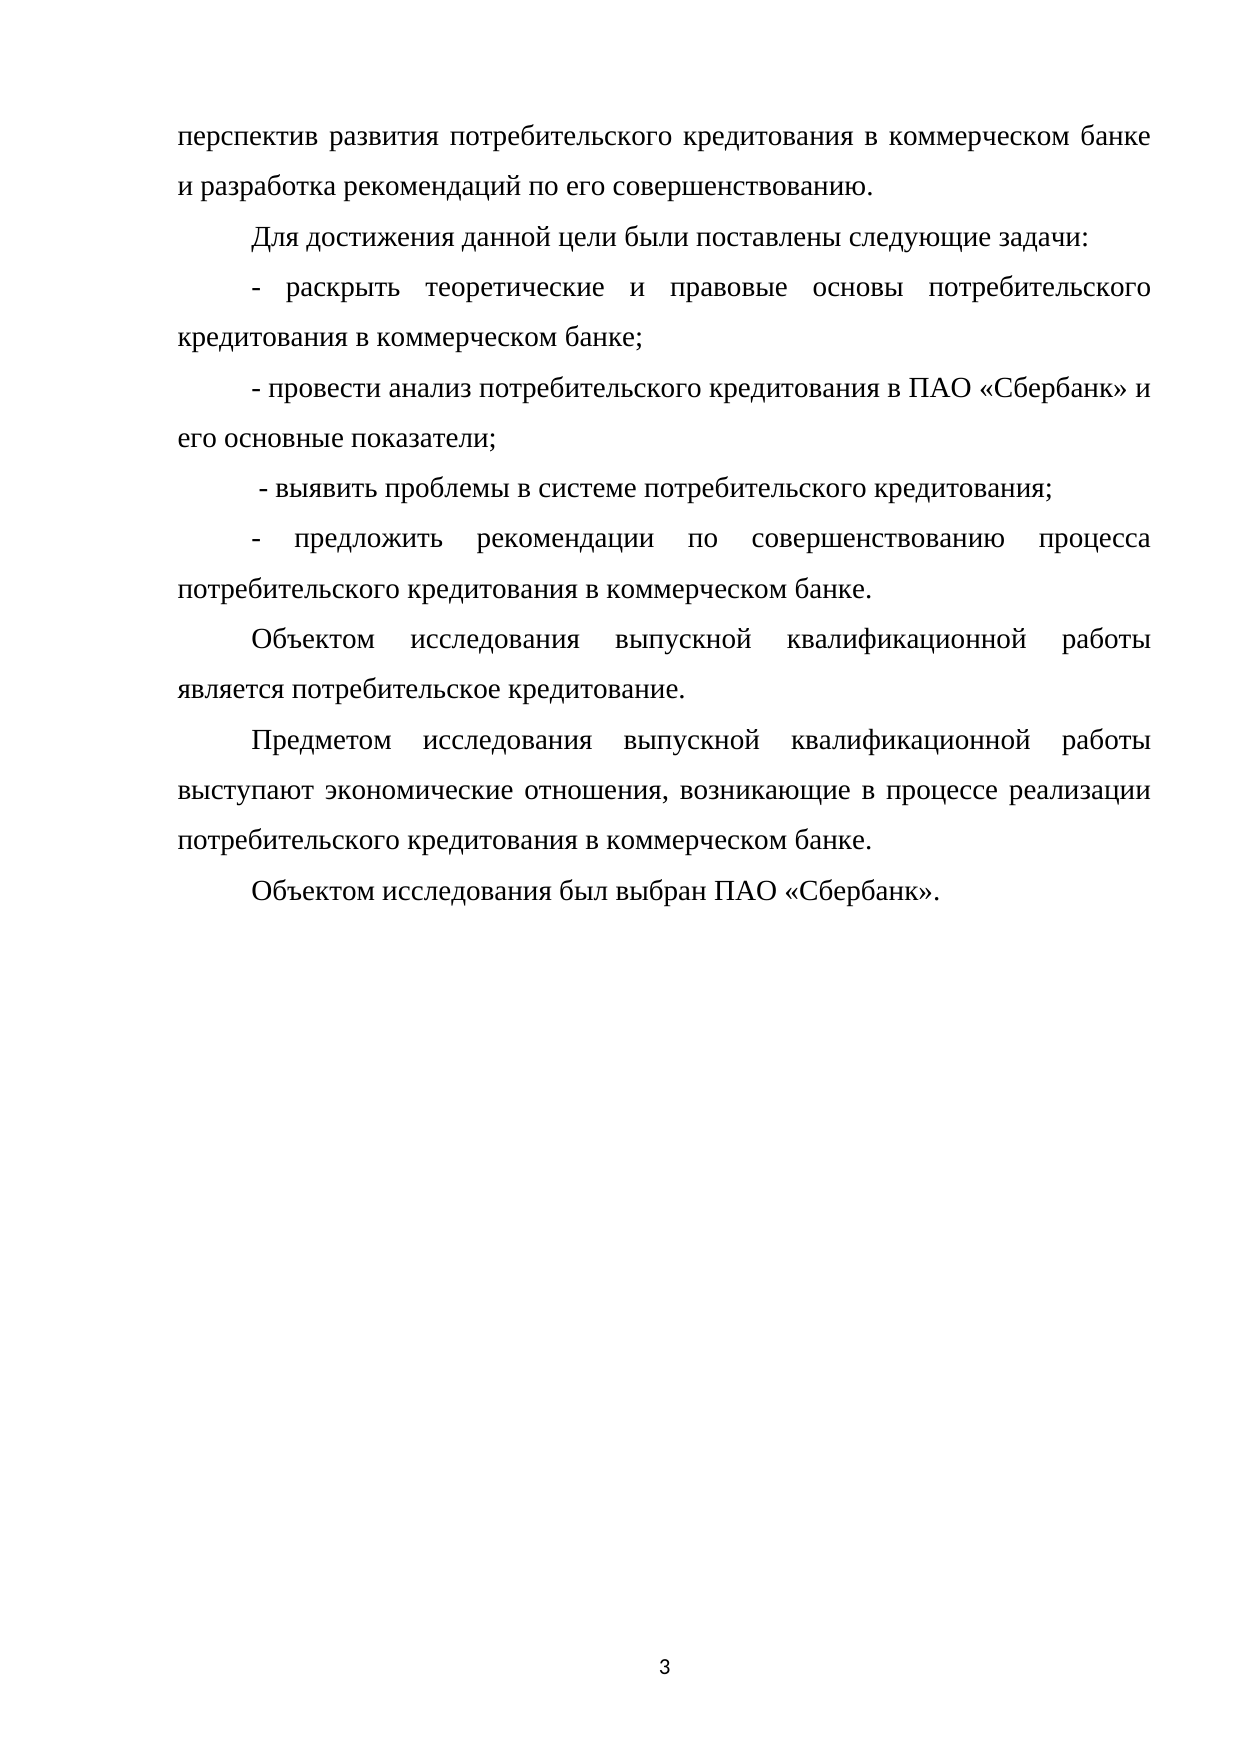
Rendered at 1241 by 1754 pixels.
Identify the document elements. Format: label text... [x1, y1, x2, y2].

text Для достижения данной цели были поставлены следующие задачи: [177, 219, 1152, 252]
text Объектом исследования был выбран ПАО «Сбербанк». [177, 873, 1152, 906]
text - предложить рекомендации по совершенствованию процесса потребительского кредитования в коммерческом банке. [177, 521, 1152, 604]
text Предметом исследования выпускной квалификационной работы выступают экономические отношения, возникающие в процессе реализации потребительского кредитования в коммерческом банке. [177, 722, 1152, 856]
text - раскрыть теоретические и правовые основы потребительского кредитования в коммерческом банке; [177, 269, 1152, 353]
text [177, 118, 1152, 202]
text - провести анализ потребительского кредитования в ПАО «Сбербанк» и его основные показатели; [177, 370, 1152, 453]
text - выявить проблемы в системе потребительского кредитования; [177, 470, 1152, 504]
text Объектом исследования выпускной квалификационной работы является потребительское кредитование. [177, 621, 1152, 705]
